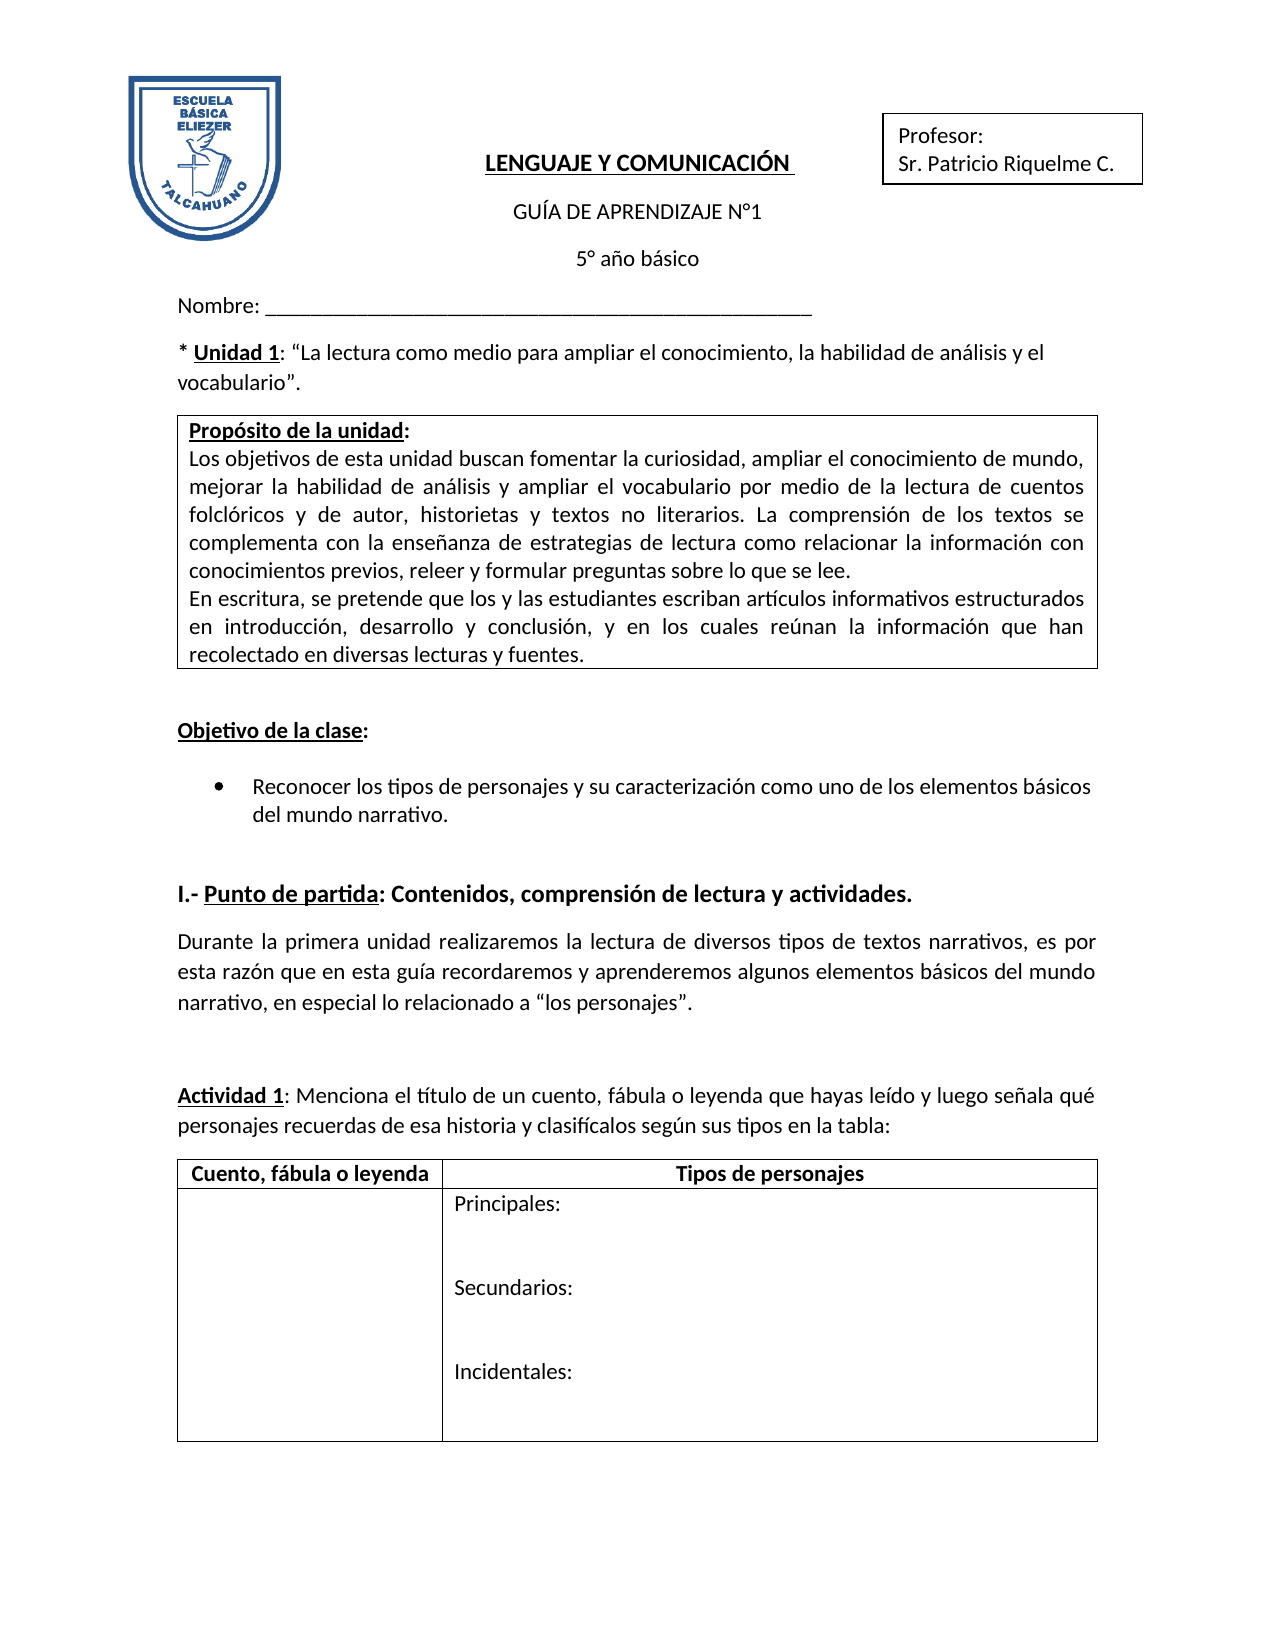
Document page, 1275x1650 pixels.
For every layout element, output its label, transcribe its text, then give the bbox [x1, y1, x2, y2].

text * Unidad 1: “La lectura como medio para ampliar el conocimiento, la habilidad de análisis y el vocabulario”. [177, 338, 1098, 396]
text GUÍA DE APRENDIZAJE N°1 [282, 197, 1098, 225]
list Reconocer los tipos de personajes y su caracterización como uno de los elementos básicos del mundo narrativo. [215, 772, 1098, 828]
text LENGUAJE Y COMUNICACIÓN [282, 148, 882, 178]
text 5° año básico [177, 244, 1098, 272]
table_cell [178, 1189, 442, 1441]
table_header Propósito de la unidad: Los objetivos de esta unidad buscan fomentar la curiosidad, ampliar el conocimiento de mundo, mejorar la habilidad de análisis y ampliar el vocabulario por medio de la lectura de cuentos folclóricos y de autor, historietas y textos no literarios. La comprensión de los textos se complementa con la enseñanza de estrategias de lectura como relacionar la información con conocimientos previos, releer y formular preguntas sobre lo que se lee. En escritura, se pretende que los y las estudiantes escriban artículos informativos estructurados en introducción, desarrollo y conclusión, y en los cuales reúnan la información que han recolectado en diversas lecturas y fuentes. [178, 416, 1097, 668]
table_cell Principales: Secundarios: Incidentales: [443, 1189, 1097, 1441]
text Actividad 1: Menciona el título de un cuento, fábula o leyenda que hayas leído y luego señala qué personajes recuerdas de esa historia y clasifícalos según sus tipos en la tabla: [177, 1081, 1098, 1140]
table_header Tipos de personajes [443, 1160, 1097, 1188]
text I.- Punto de partida: Contenidos, comprensión de lectura y actividades. [177, 878, 1098, 908]
text Nombre: ________________________________________________ [177, 291, 1098, 319]
text Durante la primera unidad realizaremos la lectura de diversos tipos de textos narrativos, es por esta razón que en esta guía recordaremos y aprenderemos algunos elementos básicos del mundo narrativo, en especial lo relacionado a “los personajes”. [177, 927, 1098, 1016]
text Objetivo de la clase: [177, 716, 1098, 744]
picture [127, 75, 282, 242]
table_header Cuento, fábula o leyenda [178, 1160, 442, 1188]
